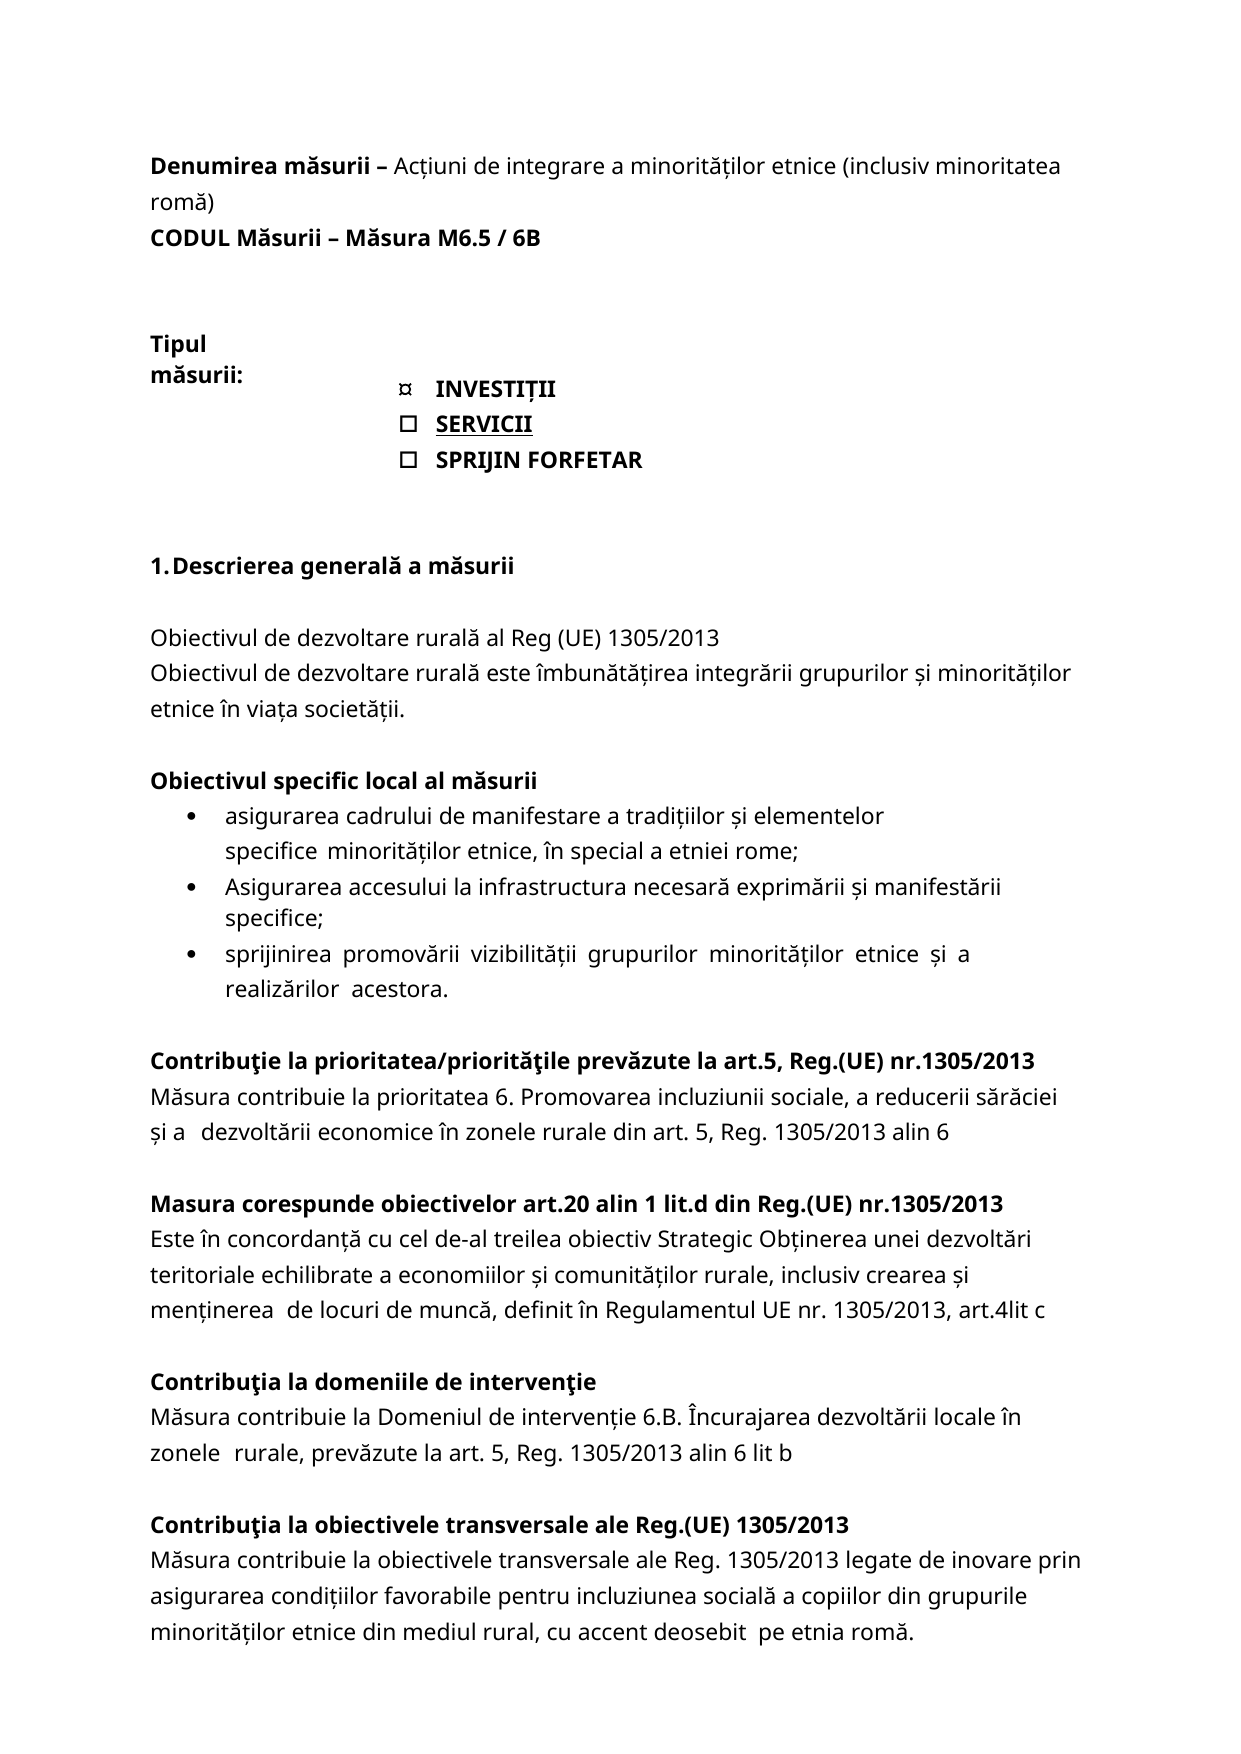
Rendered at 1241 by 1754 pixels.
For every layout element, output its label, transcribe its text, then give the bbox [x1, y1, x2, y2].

text Este în concordanță cu cel de-al treilea obiectiv Strategic Obținerea unei dezvoltări teritoriale echilibrate a economiilor și comunităților rurale, inclusiv crearea și menținerea de locuri de muncă, definit în Regulamentul UE nr. 1305/2013, art.4lit c [150, 1223, 1085, 1326]
subtitle CODUL Măsurii – Măsura M6.5 / 6B [150, 222, 1101, 253]
text Obiectivul de dezvoltare rurală este îmbunătățirea integrării grupurilor și minorităților etnice în viața societății. [150, 657, 1087, 724]
text Contribuţie la prioritatea/priorităţile prevăzute la art.5, Reg.(UE) nr.1305/2013 Măsura contribuie la prioritatea 6. Promovarea incluziunii sociale, a reducerii sărăciei și a dezvoltării economice în zonele rurale din art. 5, Reg. 1305/2013 alin 6 [150, 1045, 1066, 1147]
list Descrierea generală a măsurii [150, 550, 1101, 581]
text Tipul măsurii: [150, 328, 298, 391]
text Denumirea măsurii – Acțiuni de integrare a minorităților etnice (inclusiv minoritatea romă) [150, 150, 1073, 217]
list SERVICII [398, 408, 1101, 440]
text Măsura contribuie la Domeniul de intervenție 6.B. Încurajarea dezvoltării locale în zonele rurale, prevăzute la art. 5, Reg. 1305/2013 alin 6 lit b [150, 1401, 1075, 1468]
list Asigurarea accesului la infrastructura necesară exprimării și manifestării specifice; [187, 871, 1101, 934]
subtitle Masura corespunde obiectivelor art.20 alin 1 lit.d din Reg.(UE) nr.1305/2013 [150, 1188, 1101, 1219]
subtitle Obiectivul specific local al măsurii [150, 764, 1101, 796]
subtitle Contribuţia la obiectivele transversale ale Reg.(UE) 1305/2013 [150, 1509, 1101, 1540]
list sprijinirea promovării vizibilității grupurilor minorităților etnice și a realizărilor acestora. [187, 938, 1084, 1004]
list asigurarea cadrului de manifestare a tradițiilor și elementelor specifice minorităților etnice, în special a etniei rome; [187, 800, 962, 867]
list SPRIJIN FORFETAR [398, 443, 1101, 475]
subtitle Contribuţia la domeniile de intervenţie [150, 1366, 1101, 1397]
text Obiectivul de dezvoltare rurală al Reg (UE) 1305/2013 [150, 622, 1101, 653]
text Măsura contribuie la obiectivele transversale ale Reg. 1305/2013 legate de inovare prin asigurarea condițiilor favorabile pentru incluziunea socială a copiilor din grupurile minorităților etnice din mediul rural, cu accent deosebit pe etnia romă. [150, 1544, 1085, 1647]
list INVESTIȚII [398, 373, 1101, 404]
